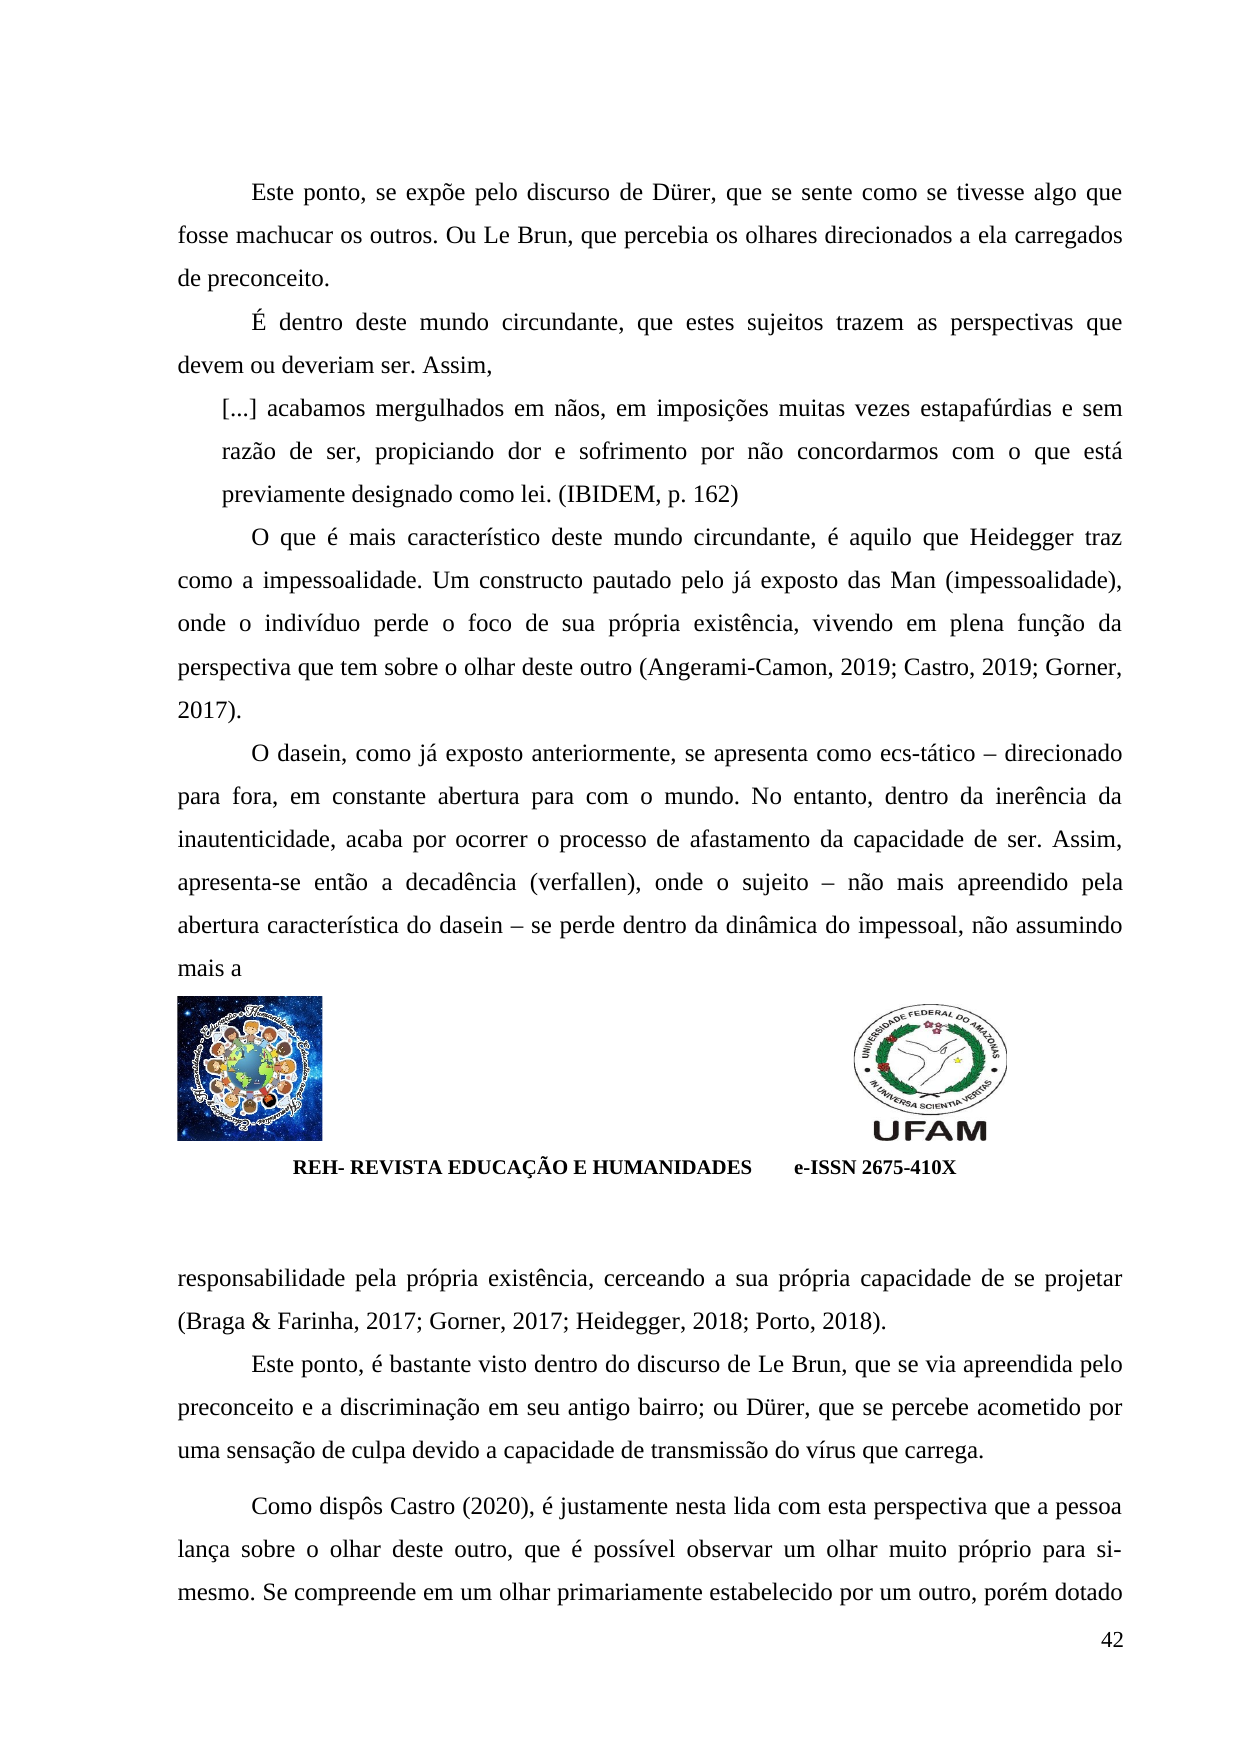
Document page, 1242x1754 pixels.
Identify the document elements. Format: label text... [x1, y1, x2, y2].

text Este ponto, é bastante visto dentro do discurso de Le Brun, que se via apreendida pelo preconceito e a discriminação em seu antigo bairro; ou Dürer, que se percebe acometido por uma sensação de culpa devido a capacidade de transmissão do vírus que carrega. [177, 1349, 1123, 1464]
text É dentro deste mundo circundante, que estes sujeitos trazem as perspectivas que devem ou deveriam ser. Assim, [177, 307, 1123, 378]
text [177, 1491, 1123, 1606]
text Este ponto, se expõe pelo discurso de Dürer, que se sente como se tivesse algo que fosse machucar os outros. Ou Le Brun, que percebia os olhares direcionados a ela carregados de preconceito. [177, 177, 1123, 292]
text [...] acabamos mergulhados em nãos, em imposições muitas vezes estapafúrdias e sem razão de ser, propiciando dor e sofrimento por não concordarmos com o que está previamente designado como lei. (IBIDEM, p. 162) [222, 393, 1123, 508]
text O dasein, como já exposto anteriormente, se apresenta como ecs-tático – direcionado para fora, em constante abertura para com o mundo. No entanto, dentro da inerência da inautenticidade, acaba por ocorrer o processo de afastamento da capacidade de ser. Assim, apresenta-se então a decadência (verfallen), onde o sujeito – não mais apreendido pela abertura característica do dasein – se perde dentro da dinâmica do impessoal, não assumindo mais a [177, 738, 1123, 982]
text responsabilidade pela própria existência, cerceando a sua própria capacidade de se projetar (Braga & Farinha, 2017; Gorner, 2017; Heidegger, 2018; Porto, 2018). [177, 1263, 1123, 1335]
text REH- REVISTA EDUCAÇÃO E HUMANIDADES e-ISSN 2675-410X [177, 1155, 1123, 1179]
text O que é mais característico deste mundo circundante, é aquilo que Heidegger traz como a impessoalidade. Um constructo pautado pelo já exposto das Man (impessoalidade), onde o indivíduo perde o foco de sua própria existência, vivendo em plena função da perspectiva que tem sobre o olhar deste outro (Angerami-Camon, 2019; Castro, 2019; Gorner, 2017). [177, 522, 1123, 723]
picture [177, 996, 323, 1141]
